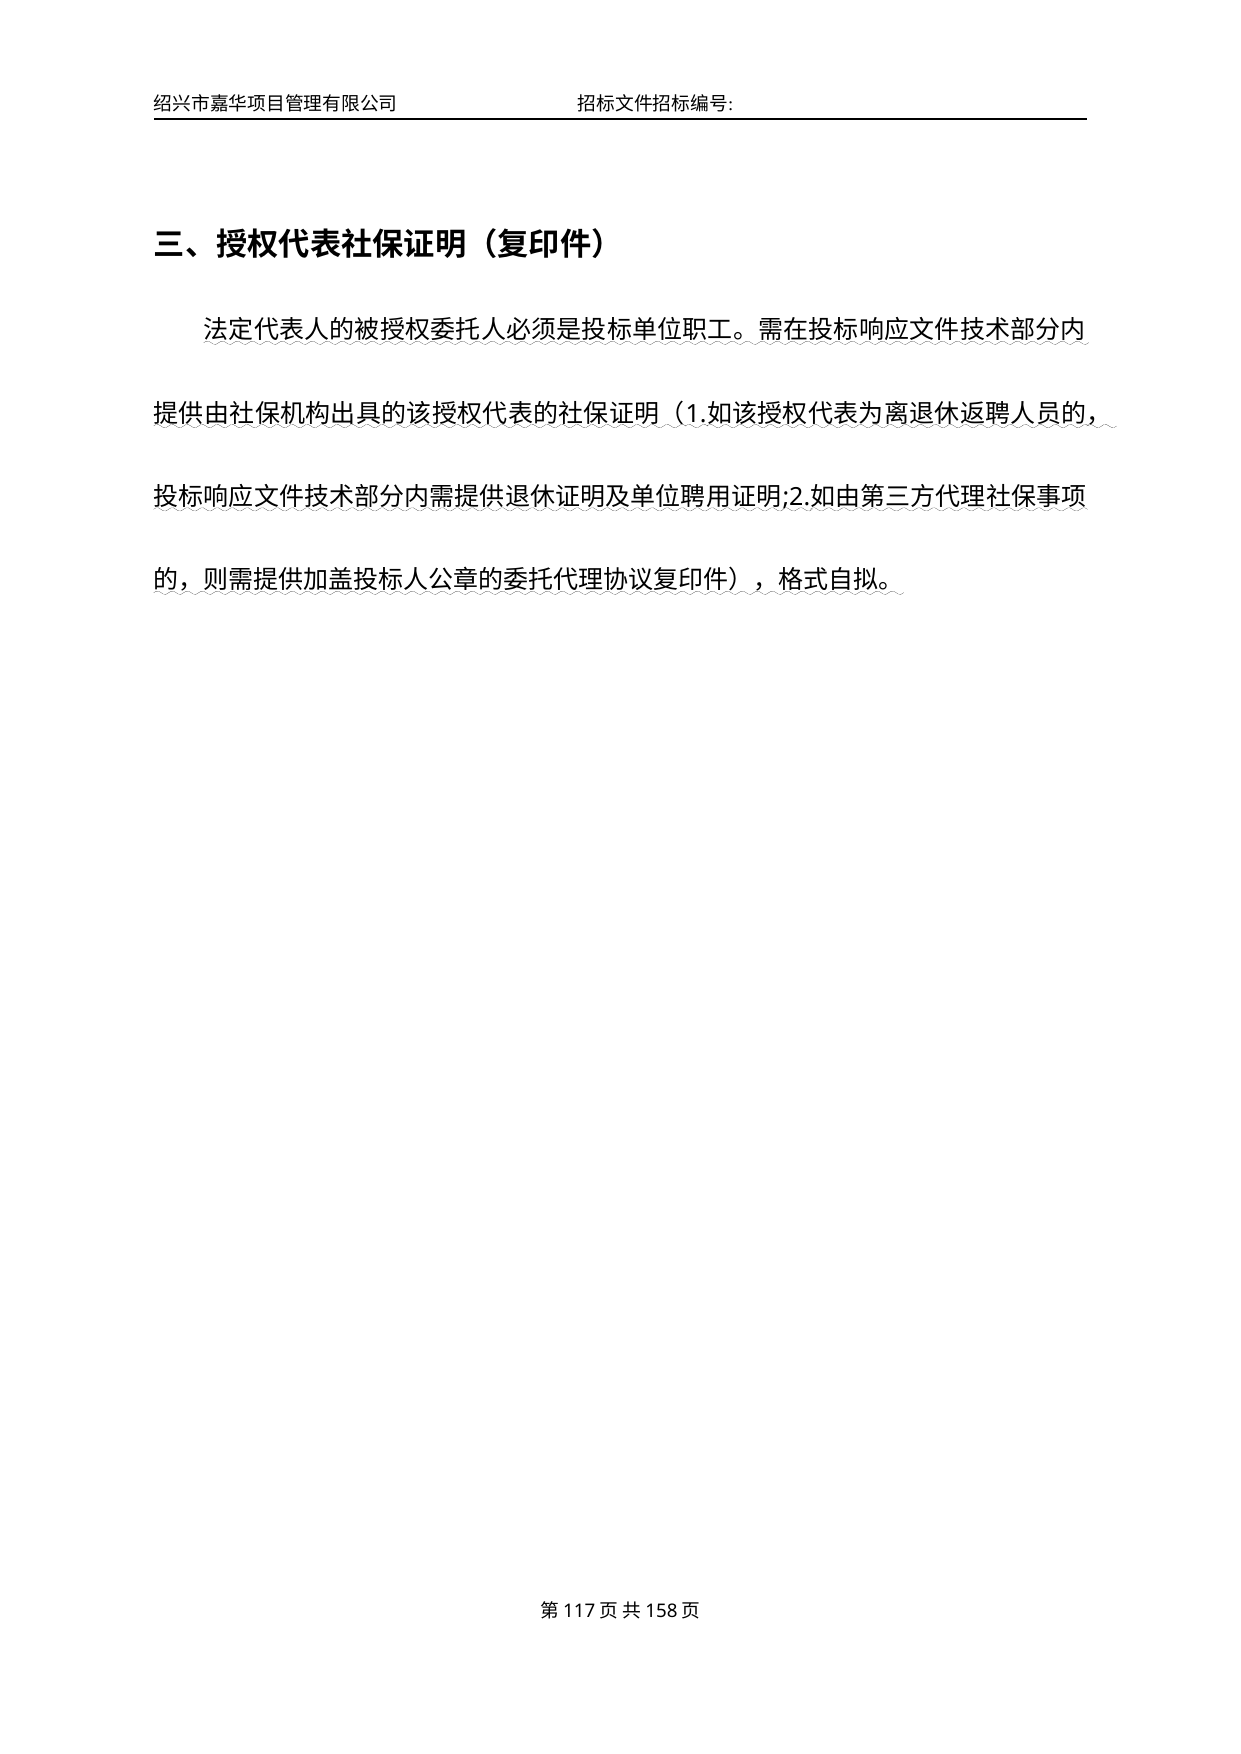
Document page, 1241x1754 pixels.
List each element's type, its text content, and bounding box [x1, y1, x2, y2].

text 法定代表人的被授权委托人必须是投标单位职工。需在投标响应文件技术部分内提供由社保机构出具的该授权代表的社保证明（1.如该授权代表为离退休返聘人员的，投标响应文件技术部分内需提供退休证明及单位聘用证明;2.如由第三方代理社保事项的，则需提供加盖投标人公章的委托代理协议复印件），格式自拟。 [153, 272, 1087, 427]
text 法定代表人的被授权委托人必须是投标单位职工。需在投标响应文件技术部分内提供由社保机构出具的该授权代表的社保证明（1.如该授权代表为离退休返聘人员的，投标响应文件技术部分内需提供退休证明及单位聘用证明;2.如由第三方代理社保事项的，则需提供加盖投标人公章的委托代理协议复印件），格式自拟。 [153, 425, 1087, 510]
text 三、授权代表社保证明（复印件） [153, 189, 1087, 272]
text 法定代表人的被授权委托人必须是投标单位职工。需在投标响应文件技术部分内提供由社保机构出具的该授权代表的社保证明（1.如该授权代表为离退休返聘人员的，投标响应文件技术部分内需提供退休证明及单位聘用证明;2.如由第三方代理社保事项的，则需提供加盖投标人公章的委托代理协议复印件），格式自拟。 [153, 508, 1087, 606]
